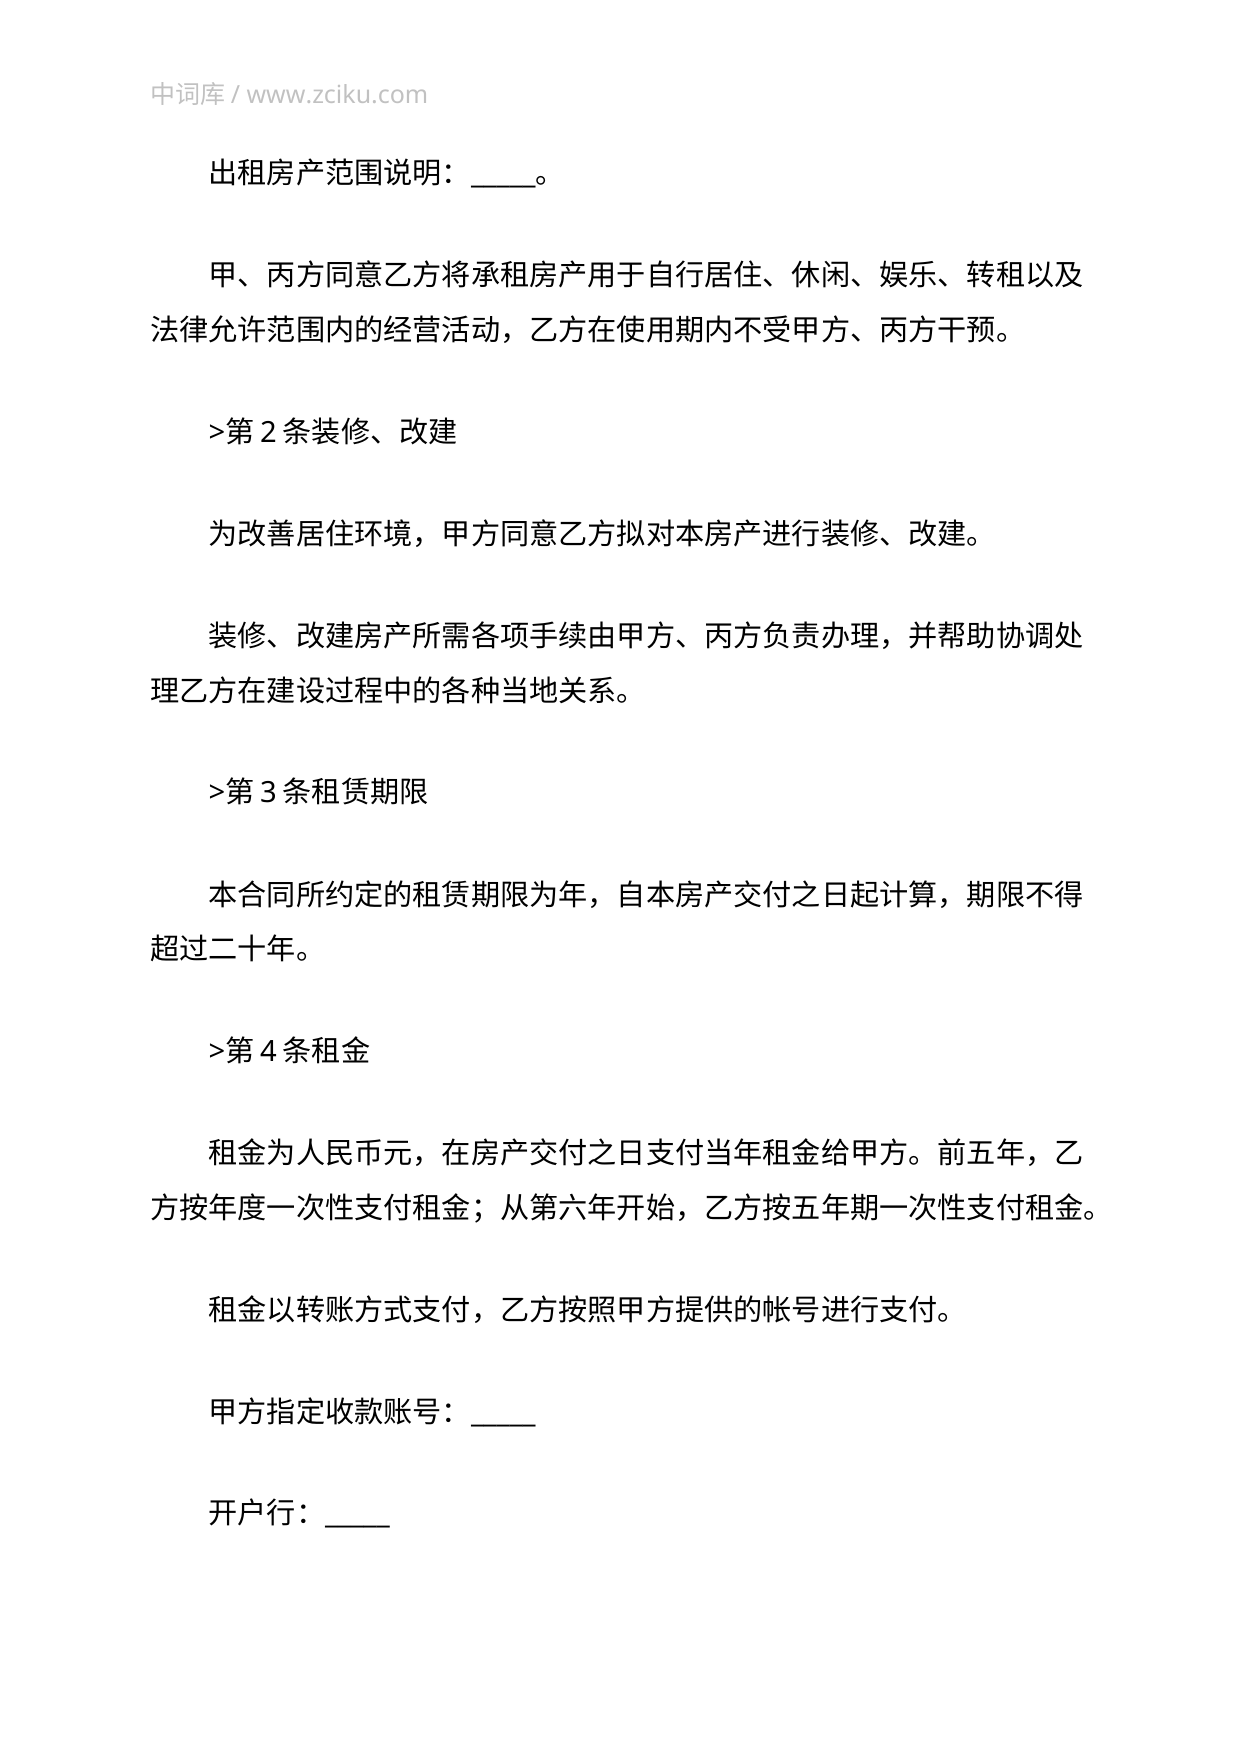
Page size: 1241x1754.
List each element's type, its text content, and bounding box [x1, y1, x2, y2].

text 本合同所约定的租赁期限为年，自本房产交付之日起计算，期限不得超过二十年。 [150, 871, 1090, 968]
text 租金以转账方式支付，乙方按照甲方提供的帐号进行支付。 [150, 1286, 1090, 1329]
text 开户行：_____ [150, 1490, 1090, 1532]
text 甲、丙方同意乙方将承租房产用于自行居住、休闲、娱乐、转租以及法律允许范围内的经营活动，乙方在使用期内不受甲方、丙方干预。 [150, 252, 1090, 349]
text >第4条租金 [150, 1028, 1090, 1070]
text 甲方指定收款账号：_____ [150, 1388, 1090, 1431]
text >第2条装修、改建 [150, 409, 1090, 451]
text 出租房产范围说明：_____。 [150, 150, 1090, 192]
text 租金为人民币元，在房产交付之日支付当年租金给甲方。前五年，乙方按年度一次性支付租金；从第六年开始，乙方按五年期一次性支付租金。 [150, 1130, 1090, 1227]
text 为改善居住环境，甲方同意乙方拟对本房产进行装修、改建。 [150, 511, 1090, 553]
text >第3条租赁期限 [150, 769, 1090, 811]
text 装修、改建房产所需各项手续由甲方、丙方负责办理，并帮助协调处理乙方在建设过程中的各种当地关系。 [150, 612, 1090, 709]
